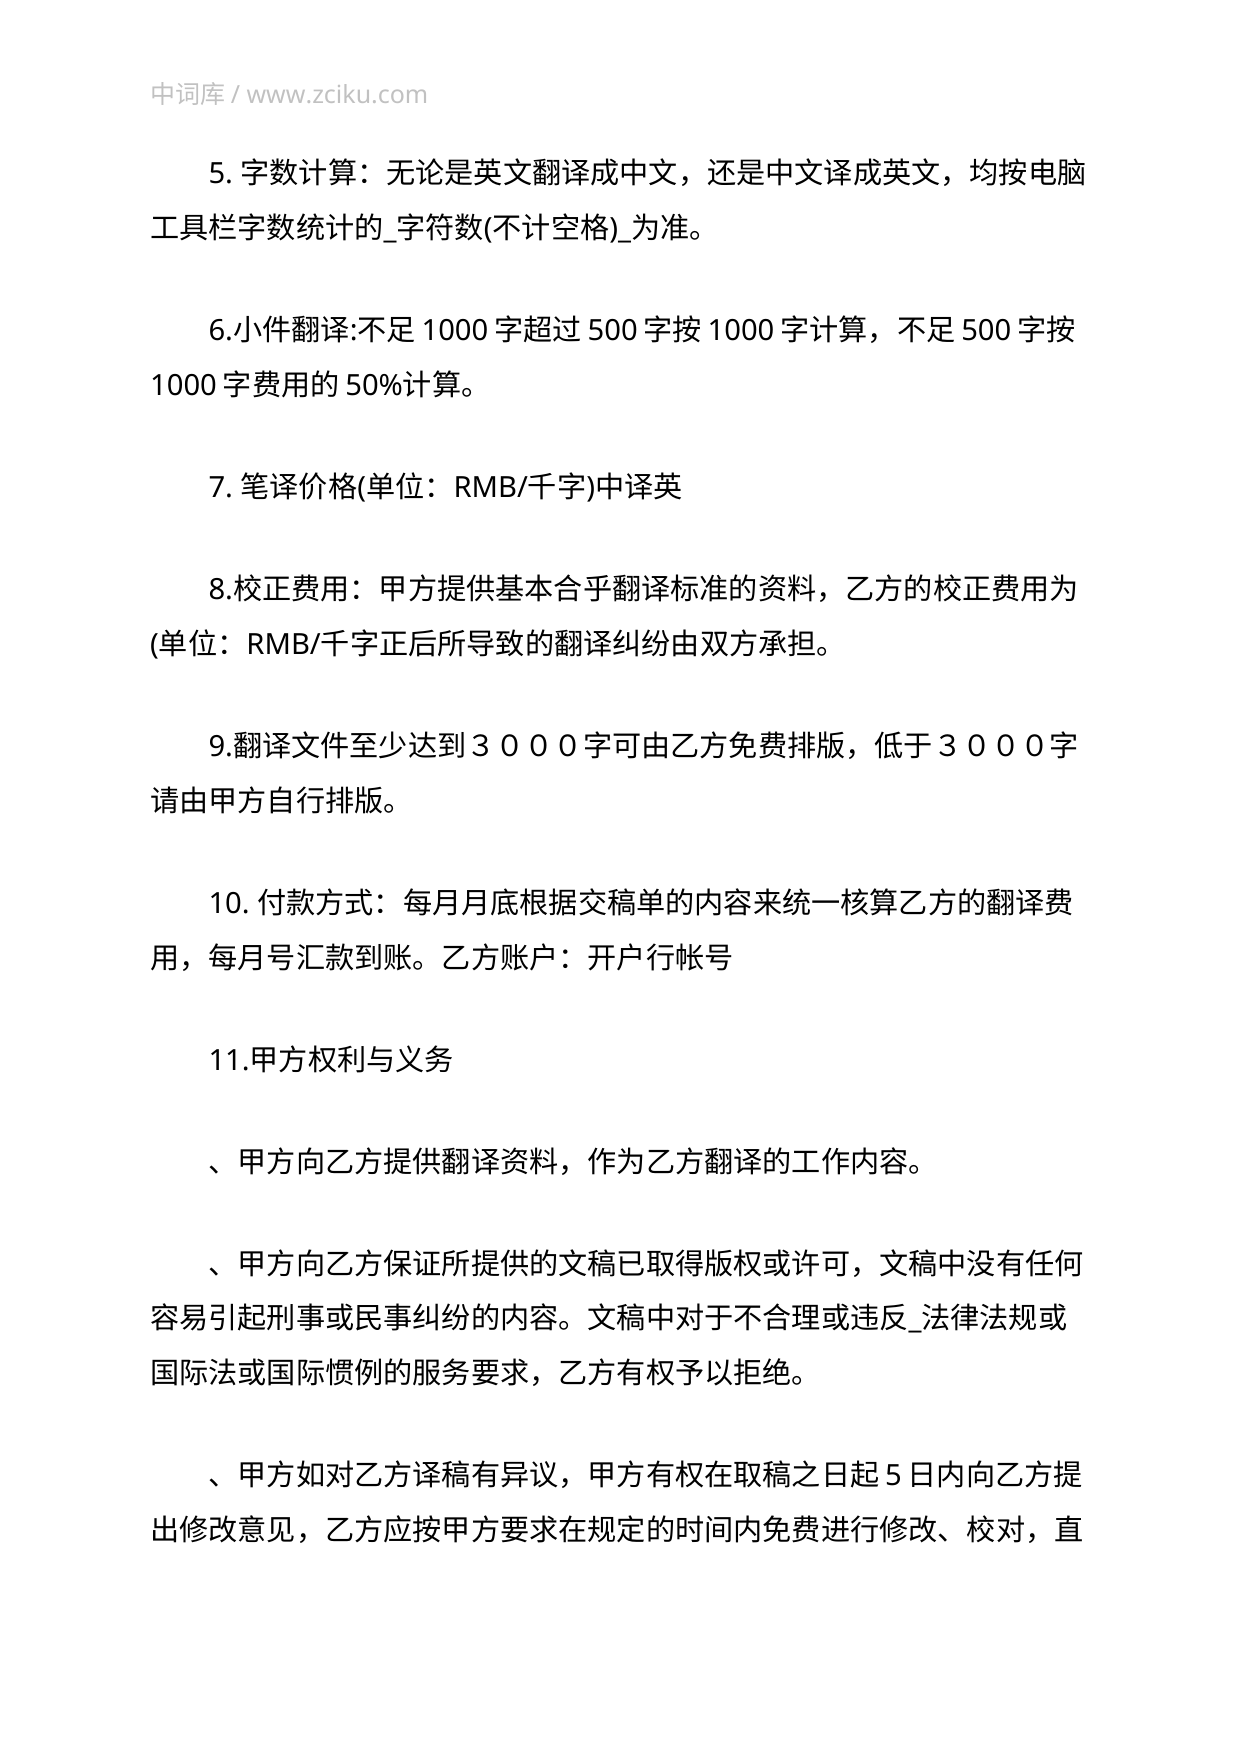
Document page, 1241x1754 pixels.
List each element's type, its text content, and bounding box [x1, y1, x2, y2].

text 、甲方向乙方保证所提供的文稿已取得版权或许可，文稿中没有任何容易引起刑事或民事纠纷的内容。文稿中对于不合理或违反_法律法规或国际法或国际惯例的服务要求，乙方有权予以拒绝。 [150, 1240, 1090, 1392]
text 8.校正费用：甲方提供基本合乎翻译标准的资料，乙方的校正费用为(单位：RMB/千字正后所导致的翻译纠纷由双方承担。 [150, 566, 1090, 663]
text 10. 付款方式：每月月底根据交稿单的内容来统一核算乙方的翻译费用，每月号汇款到账。乙方账户：开户行帐号 [150, 880, 1090, 977]
text 9.翻译文件至少达到３０００字可由乙方免费排版，低于３０００字请由甲方自行排版。 [150, 723, 1090, 820]
text 6.小件翻译:不足1000字超过500字按1000字计算，不足500字按1000字费用的50%计算。 [150, 307, 1090, 404]
text 7. 笔译价格(单位：RMB/千字)中译英 [150, 464, 1090, 506]
text 、甲方向乙方提供翻译资料，作为乙方翻译的工作内容。 [150, 1138, 1090, 1181]
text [150, 1452, 1090, 1549]
text 11.甲方权利与义务 [150, 1036, 1090, 1079]
text 5. 字数计算：无论是英文翻译成中文，还是中文译成英文，均按电脑工具栏字数统计的_字符数(不计空格)_为准。 [150, 150, 1090, 247]
